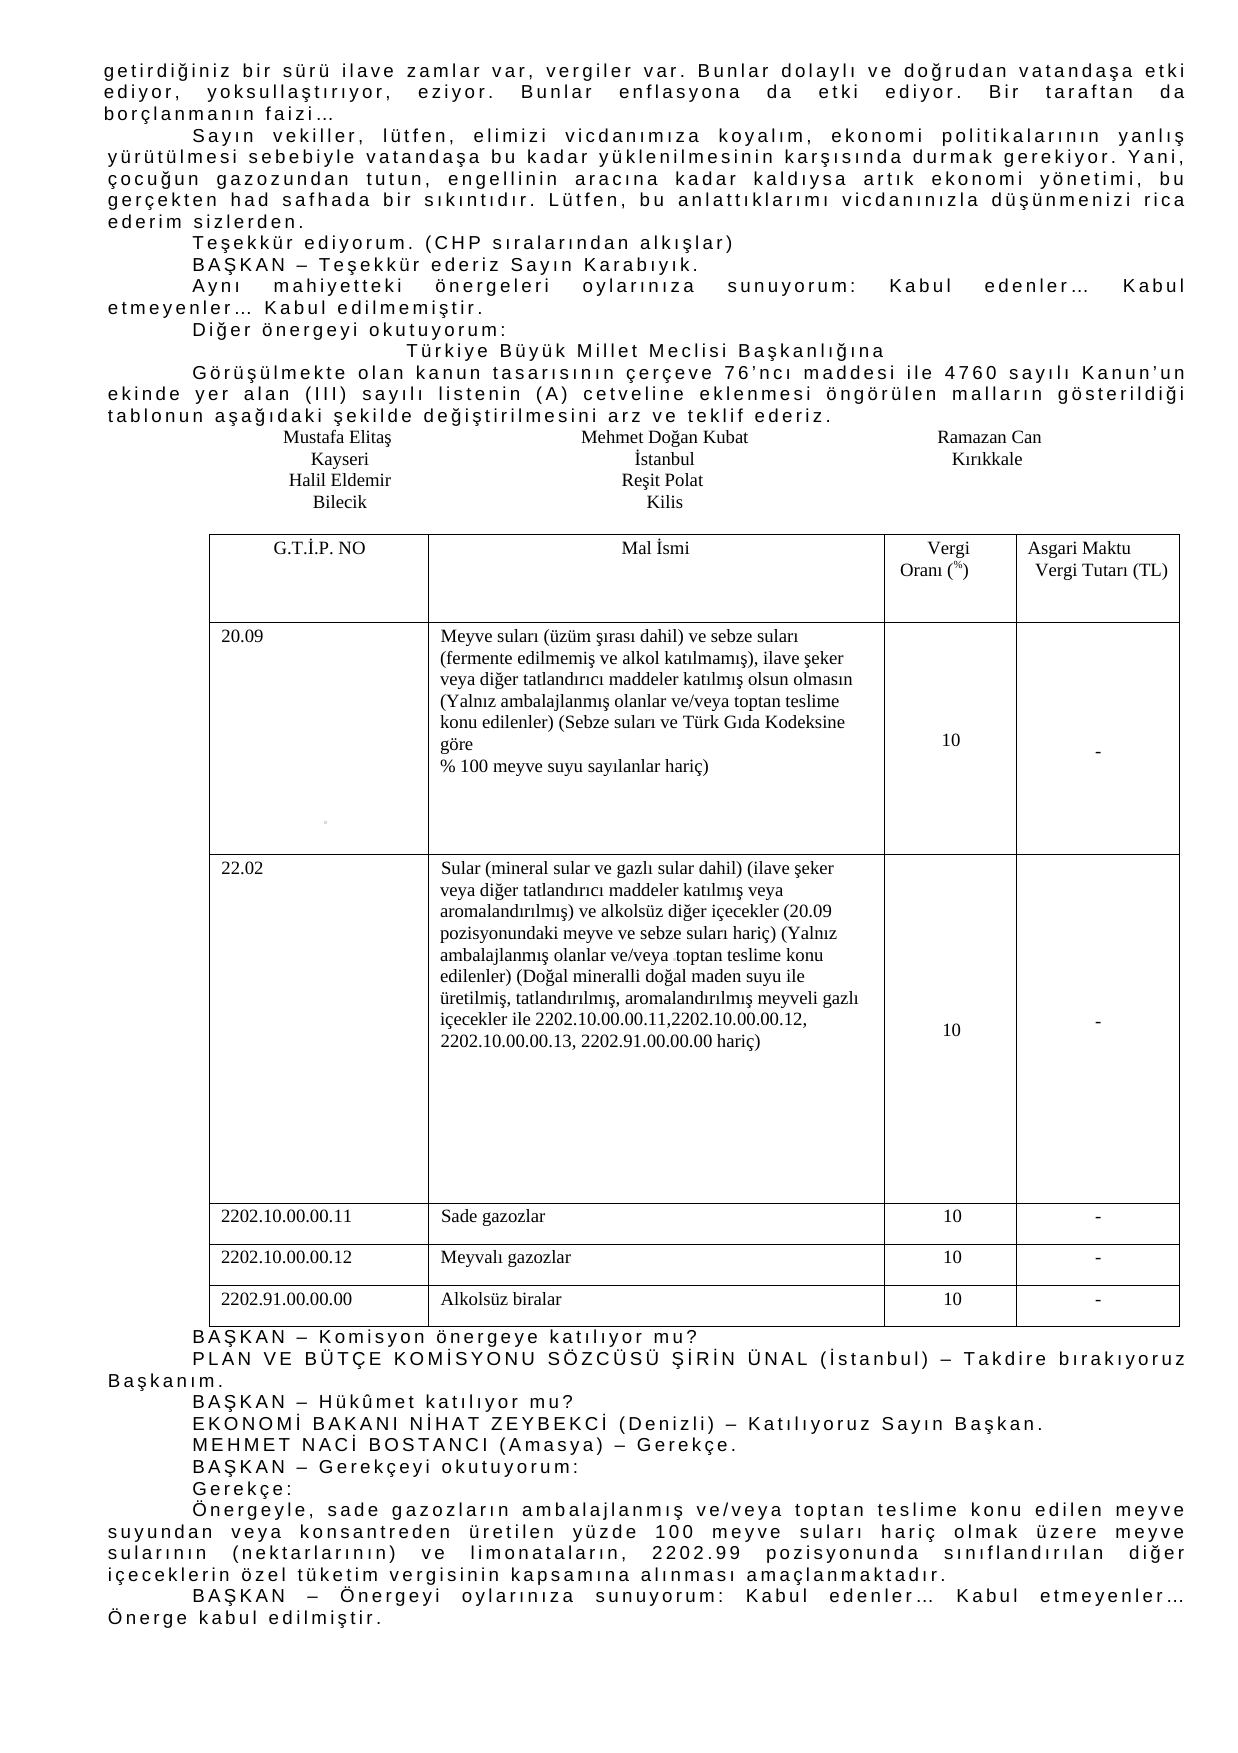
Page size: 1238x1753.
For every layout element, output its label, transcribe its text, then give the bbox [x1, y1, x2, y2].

table_header G.T.İ.P. NO [210, 535, 428, 622]
text Görüşülmekte olan kanun tasarısının çerçeve 76’ncı maddesi ile 4760 sayılı Kanun’un ekinde yer alan (III) sayılı listenin (A) cetveline eklenmesi öngörülen malların gösterildiği tablonun aşağıdaki şekilde değiştirilmesini arz ve teklif ederiz. [108, 362, 1186, 426]
text Mustafa Elitaş Mehmet Doğan Kubat Ramazan Can [103, 426, 1190, 448]
table_cell 10 [885, 1204, 1016, 1243]
table_cell 20.09 [210, 623, 428, 854]
table_cell 10 [885, 1286, 1016, 1326]
text Aynı mahiyetteki önergeleri oylarınıza sunuyorum: Kabul edenler… Kabul etmeyenler… Kabul edilmemiştir. [108, 275, 1186, 318]
table_cell 10 [885, 1245, 1016, 1285]
table_header Mal İsmi [429, 535, 884, 622]
table_cell - [1017, 855, 1179, 1202]
table_cell - [1017, 1245, 1179, 1285]
text Kayseri İstanbul Kırıkkale [103, 448, 1190, 469]
text BAŞKAN – Gerekçeyi okutuyorum: [108, 1456, 1186, 1477]
table_cell Meyve suları (üzüm şırası dahil) ve sebze suları (fermente edilmemiş ve alkol katılmamış), ilave şeker veya diğer tatlandırıcı maddeler katılmış olsun olmasın (Yalnız ambalajlanmış olanlar ve/veya toptan teslime konu edilenler) (Sebze suları ve Türk Gıda Kodeksine göre % 100 meyve suyu sayılanlar hariç) [429, 623, 884, 854]
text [103, 60, 1186, 124]
table_cell Sade gazozlar [429, 1204, 884, 1243]
text BAŞKAN – Hükûmet katılıyor mu? [108, 1391, 1186, 1413]
text Türkiye Büyük Millet Meclisi Başkanlığına [103, 340, 1186, 362]
table_cell - [1017, 623, 1179, 854]
table_cell - [1017, 1204, 1179, 1243]
table_cell 2202.91.00.00.00 [210, 1286, 428, 1326]
text Önergeyle, sade gazozların ambalajlanmış ve/veya toptan teslime konu edilen meyve suyundan veya konsantreden üretilen yüzde 100 meyve suları hariç olmak üzere meyve sularının (nektarlarının) ve limonataların, 2202.99 pozisyonunda sınıflandırılan diğer içeceklerin özel tüketim vergisinin kapsamına alınması amaçlanmaktadır. [108, 1499, 1186, 1585]
table_cell 2202.10.00.00.12 [210, 1245, 428, 1285]
text Sayın vekiller, lütfen, elimizi vicdanımıza koyalım, ekonomi politikalarının yanlış yürütülmesi sebebiyle vatandaşa bu kadar yüklenilmesinin karşısında durmak gerekiyor. Yani, çocuğun gazozundan tutun, engellinin aracına kadar kaldıysa artık ekonomi yönetimi, bu gerçekten had safhada bir sıkıntıdır. Lütfen, bu anlattıklarımı vicdanınızla düşünmenizi rica ederim sizlerden. [108, 124, 1186, 232]
table_cell - [1017, 1286, 1179, 1326]
text BAŞKAN – Önergeyi oylarınıza sunuyorum: Kabul edenler… Kabul etmeyenler… Önerge kabul edilmiştir. [108, 1585, 1186, 1628]
text BAŞKAN – Komisyon önergeye katılıyor mu? [108, 1326, 1186, 1348]
text Teşekkür ediyorum. (CHP sıralarından alkışlar) [108, 232, 1186, 254]
table_cell 2202.10.00.00.11 [210, 1204, 428, 1243]
table_cell 10 [885, 855, 1016, 1202]
text BAŞKAN – Teşekkür ederiz Sayın Karabıyık. [108, 254, 1186, 275]
text PLAN VE BÜTÇE KOMİSYONU SÖZCÜSÜ ŞİRİN ÜNAL (İstanbul) – Takdire bırakıyoruz Başkanım. [108, 1348, 1186, 1391]
table_cell 10 [885, 623, 1016, 854]
table_cell Meyvalı gazozlar [429, 1245, 884, 1285]
text Halil Eldemir Reşit Polat [103, 469, 1190, 491]
text EKONOMİ BAKANI NİHAT ZEYBEKCİ (Denizli) – Katılıyoruz Sayın Başkan. [108, 1413, 1186, 1434]
text Gerekçe: [108, 1477, 1186, 1499]
text Diğer önergeyi okutuyorum: [108, 318, 1186, 340]
table_header Asgari Maktu Vergi Tutarı (TL) [1017, 535, 1179, 622]
text Bilecik Kilis [103, 491, 1190, 512]
text MEHMET NACİ BOSTANCI (Amasya) – Gerekçe. [108, 1434, 1186, 1456]
table_cell Sular (mineral sular ve gazlı sular dahil) (ilave şeker veya diğer tatlandırıcı maddeler katılmış veya aromalandırılmış) ve alkolsüz diğer içecekler (20.09 pozisyonundaki meyve ve sebze suları hariç) (Yalnız ambalajlanmış olanlar ve/veya toptan teslime konu edilenler) (Doğal mineralli doğal maden suyu ile üretilmiş, tatlandırılmış, aromalandırılmış meyveli gazlı içecekler ile 2202.10.00.00.11,2202.10.00.00.12, 2202.10.00.00.13, 2202.91.00.00.00 hariç) [429, 855, 884, 1202]
table_cell 22.02 [210, 855, 428, 1202]
table_header Vergi Oranı (%) [885, 535, 1016, 622]
table_cell Alkolsüz biralar [429, 1286, 884, 1326]
